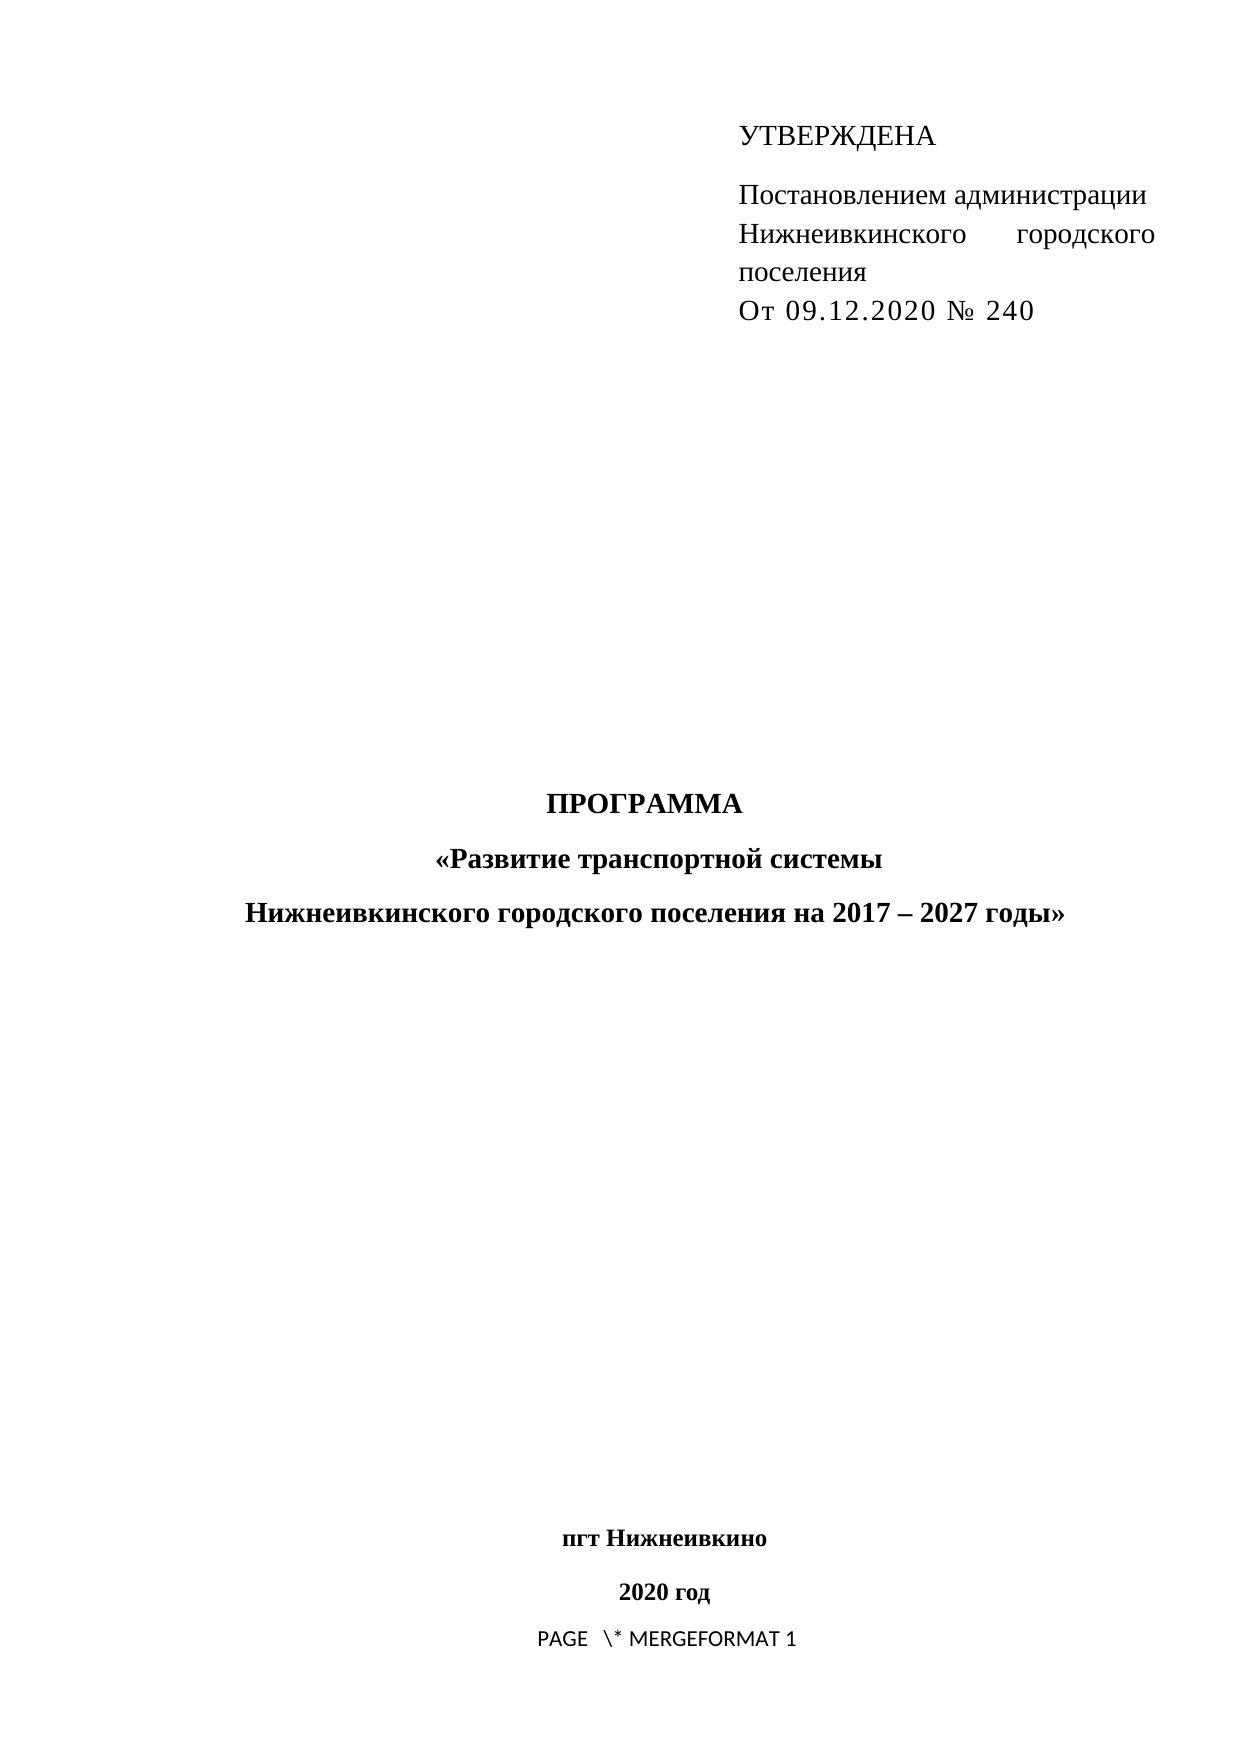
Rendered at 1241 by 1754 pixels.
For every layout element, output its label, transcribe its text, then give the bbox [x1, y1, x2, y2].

subtitle 2020 год [177, 1577, 1152, 1606]
text Нижнеивкинского городского поселения на 2017 – 2027 годы» [158, 895, 1152, 929]
text ПРОГРАММА [177, 787, 1152, 820]
text «Развитие транспортной системы [158, 841, 1152, 874]
text Нижнеивкинского городского [738, 216, 1152, 249]
subtitle пгт Нижнеивкино [177, 1523, 1152, 1552]
text УТВЕРЖДЕНА [738, 118, 1152, 152]
text поселения [738, 254, 1152, 288]
text От 09.12.2020 № 240 [664, 293, 1152, 327]
text Постановлением администрации [738, 177, 1152, 211]
